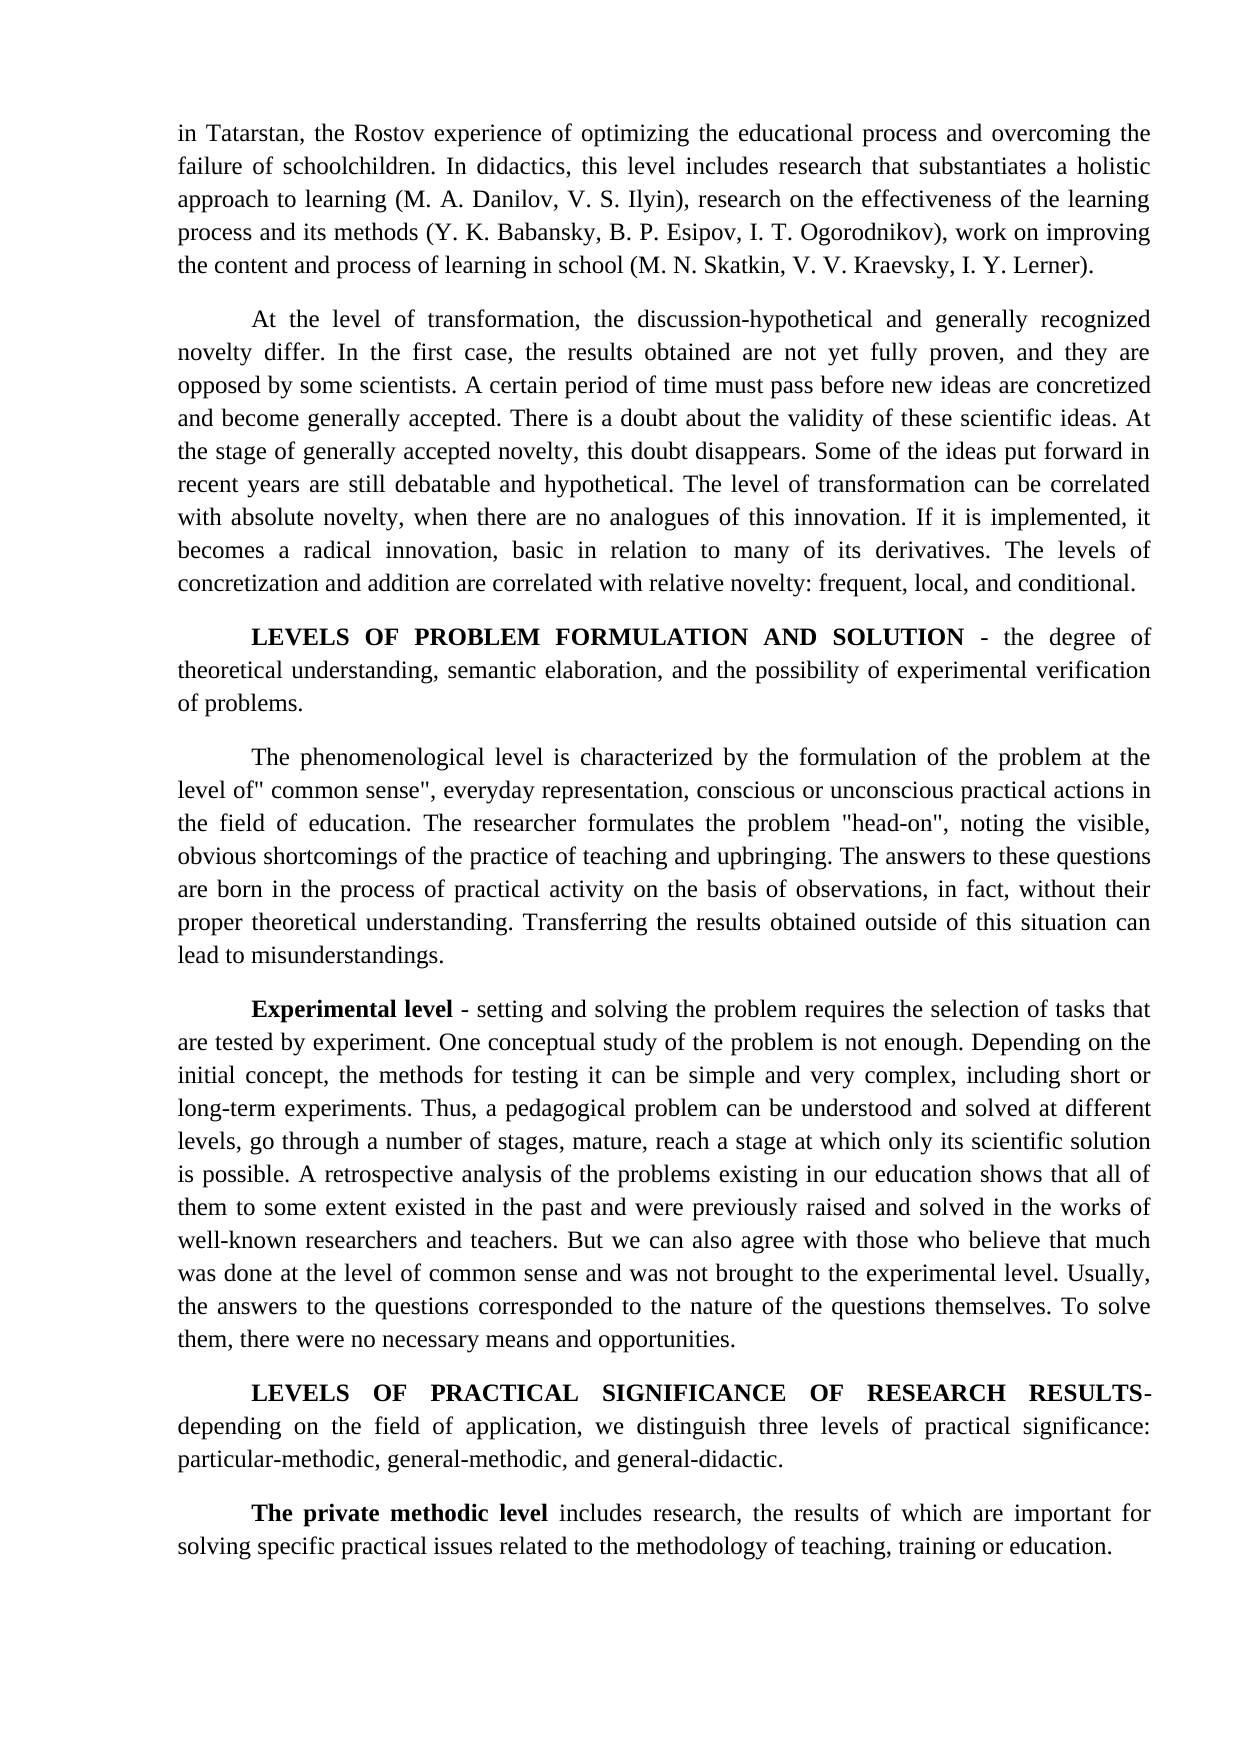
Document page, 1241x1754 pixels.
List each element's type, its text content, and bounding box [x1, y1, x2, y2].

text LEVELS OF PRACTICAL SIGNIFICANCE OF RESEARCH RESULTS-depending on the field of application, we distinguish three levels of practical significance: particular-methodic, general-methodic, and general-didactic. [177, 1378, 1152, 1473]
text Experimental level - setting and solving the problem requires the selection of tasks that are tested by experiment. One conceptual study of the problem is not enough. Depending on the initial concept, the methods for testing it can be simple and very complex, including short or long-term experiments. Thus, a pedagogical problem can be understood and solved at different levels, go through a number of stages, mature, reach a stage at which only its scientific solution is possible. A retrospective analysis of the problems existing in our education shows that all of them to some extent existed in the past and were previously raised and solved in the works of well-known researchers and teachers. But we can also agree with those who believe that much was done at the level of common sense and was not brought to the experimental level. Usually, the answers to the questions corresponded to the nature of the questions themselves. To solve them, there were no necessary means and opportunities. [177, 994, 1152, 1353]
text LEVELS OF PROBLEM FORMULATION AND SOLUTION - the degree of theoretical understanding, semantic elaboration, and the possibility of experimental verification of problems. [177, 622, 1152, 717]
text The phenomenological level is characterized by the formulation of the problem at the level of" common sense", everyday representation, conscious or unconscious practical actions in the field of education. The researcher formulates the problem "head-on", noting the visible, obvious shortcomings of the practice of teaching and upbringing. The answers to these questions are born in the process of practical activity on the basis of observations, in fact, without their proper theoretical understanding. Transferring the results obtained outside of this situation can lead to misunderstandings. [177, 742, 1152, 969]
text The private methodic level includes research, the results of which are important for solving specific practical issues related to the methodology of teaching, training or education. [177, 1498, 1152, 1560]
text At the level of transformation, the discussion-hypothetical and generally recognized novelty differ. In the first case, the results obtained are not yet fully proven, and they are opposed by some scientists. A certain period of time must pass before new ideas are concretized and become generally accepted. There is a doubt about the validity of these scientific ideas. At the stage of generally accepted novelty, this doubt disappears. Some of the ideas put forward in recent years are still debatable and hypothetical. The level of transformation can be correlated with absolute novelty, when there are no analogues of this innovation. If it is implemented, it becomes a radical innovation, basic in relation to many of its derivatives. The levels of concretization and addition are correlated with relative novelty: frequent, local, and conditional. [177, 304, 1152, 597]
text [177, 118, 1152, 279]
